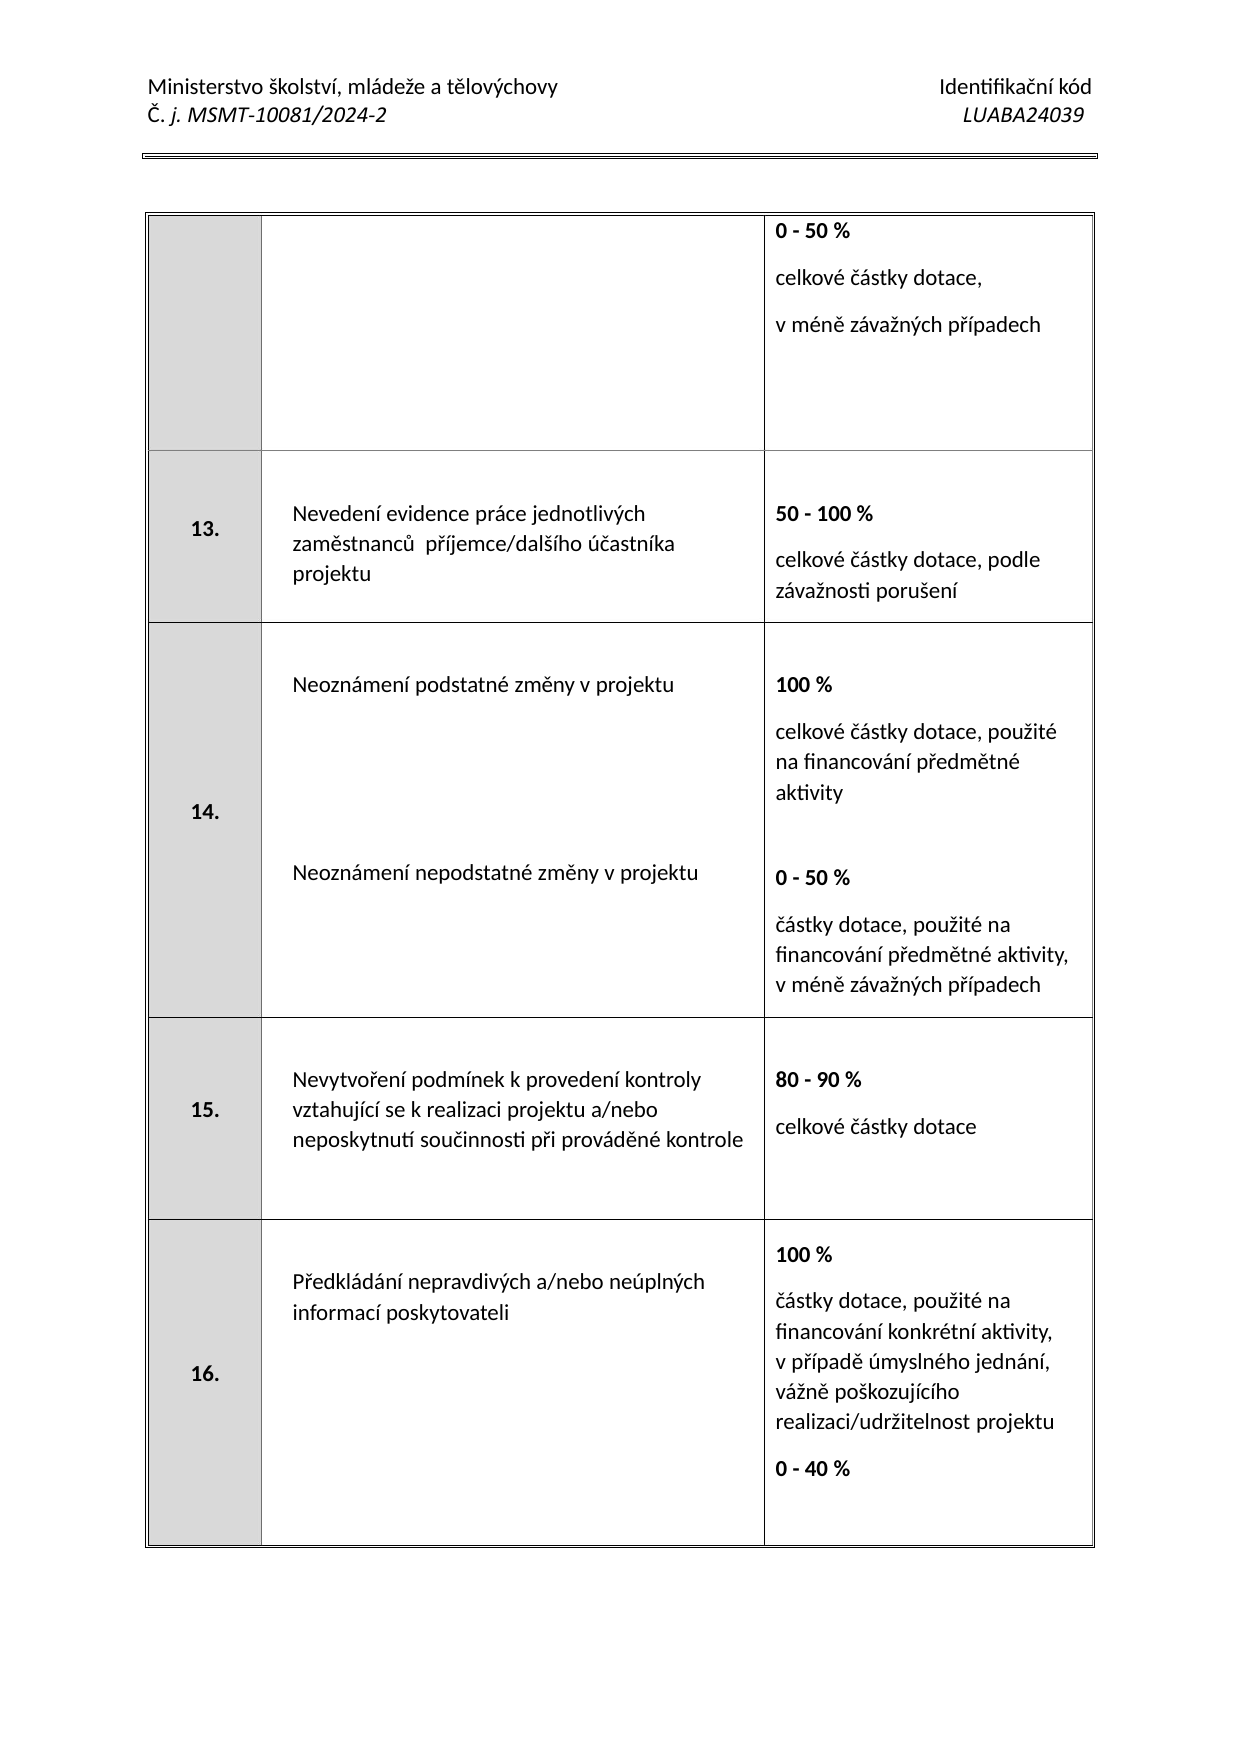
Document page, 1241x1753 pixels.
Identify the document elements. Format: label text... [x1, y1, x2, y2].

text - 50 % [792, 867, 875, 890]
text 0 [775, 1458, 792, 1481]
text 3. [202, 518, 245, 541]
text celkové částky dotace, [775, 267, 1009, 290]
text 6. [202, 1363, 245, 1386]
text - 50 % [792, 220, 875, 243]
text Neoznámení nepodstatné změny v projektu [292, 862, 725, 885]
text financování předmětné aktivity, [775, 944, 1097, 967]
text částky dotace, použité na [775, 914, 1036, 937]
text v případě úmyslného jednání, [775, 1351, 1082, 1374]
text zaměstnanců příjemce/dalšího účastníka [292, 533, 702, 556]
text 80 - 90 % [775, 1069, 886, 1092]
text Č. j. MSMT-10081/2024-2 [147, 104, 412, 127]
text realizaci/udržitelnost projektu [775, 1411, 1081, 1434]
text Předkládání nepravdivých a/nebo neúplných [292, 1271, 733, 1294]
text financování konkrétní aktivity, [775, 1321, 1082, 1344]
text závažnosti porušení [775, 580, 1067, 603]
text 5. [202, 1099, 245, 1122]
text aktivity [775, 782, 1084, 805]
text 4. [202, 801, 245, 824]
picture [146, 213, 1094, 1547]
text informací poskytovateli [292, 1302, 733, 1324]
text Neoznámení podstatné změny v projektu [292, 674, 725, 697]
text vztahující se k realizaci projektu a/nebo [292, 1099, 729, 1123]
text projektu [292, 563, 702, 586]
text v méně závažných případech [775, 314, 1067, 337]
text celkové částky dotace [775, 1116, 1003, 1139]
text - 40 % [792, 1458, 875, 1481]
text LUABA24039 [963, 104, 1109, 127]
text v méně závažných případech [775, 974, 1097, 997]
text 0 [775, 867, 792, 890]
text celkové částky dotace, použité [775, 721, 1084, 744]
text celkové částky dotace, podle [775, 549, 1067, 572]
text Nevytvoření podmínek k provedení kontroly [292, 1069, 729, 1092]
picture [143, 154, 1097, 158]
text 100 % [775, 674, 857, 697]
text Nevedení evidence práce jednotlivých [292, 503, 702, 526]
text Ministerstvo školství, mládeže a tělovýchovy [147, 76, 583, 99]
text 50 - 100 % [775, 503, 898, 526]
text částky dotace, použité na [775, 1291, 1082, 1313]
text na financování předmětné [775, 751, 1084, 774]
text Identifikační kód [939, 76, 1118, 99]
text vážně poškozujícího [775, 1381, 1082, 1404]
text 0 [775, 220, 792, 243]
text neposkytnutí součinnosti při prováděné kontrole [292, 1129, 771, 1152]
text 00 % [787, 1244, 857, 1267]
